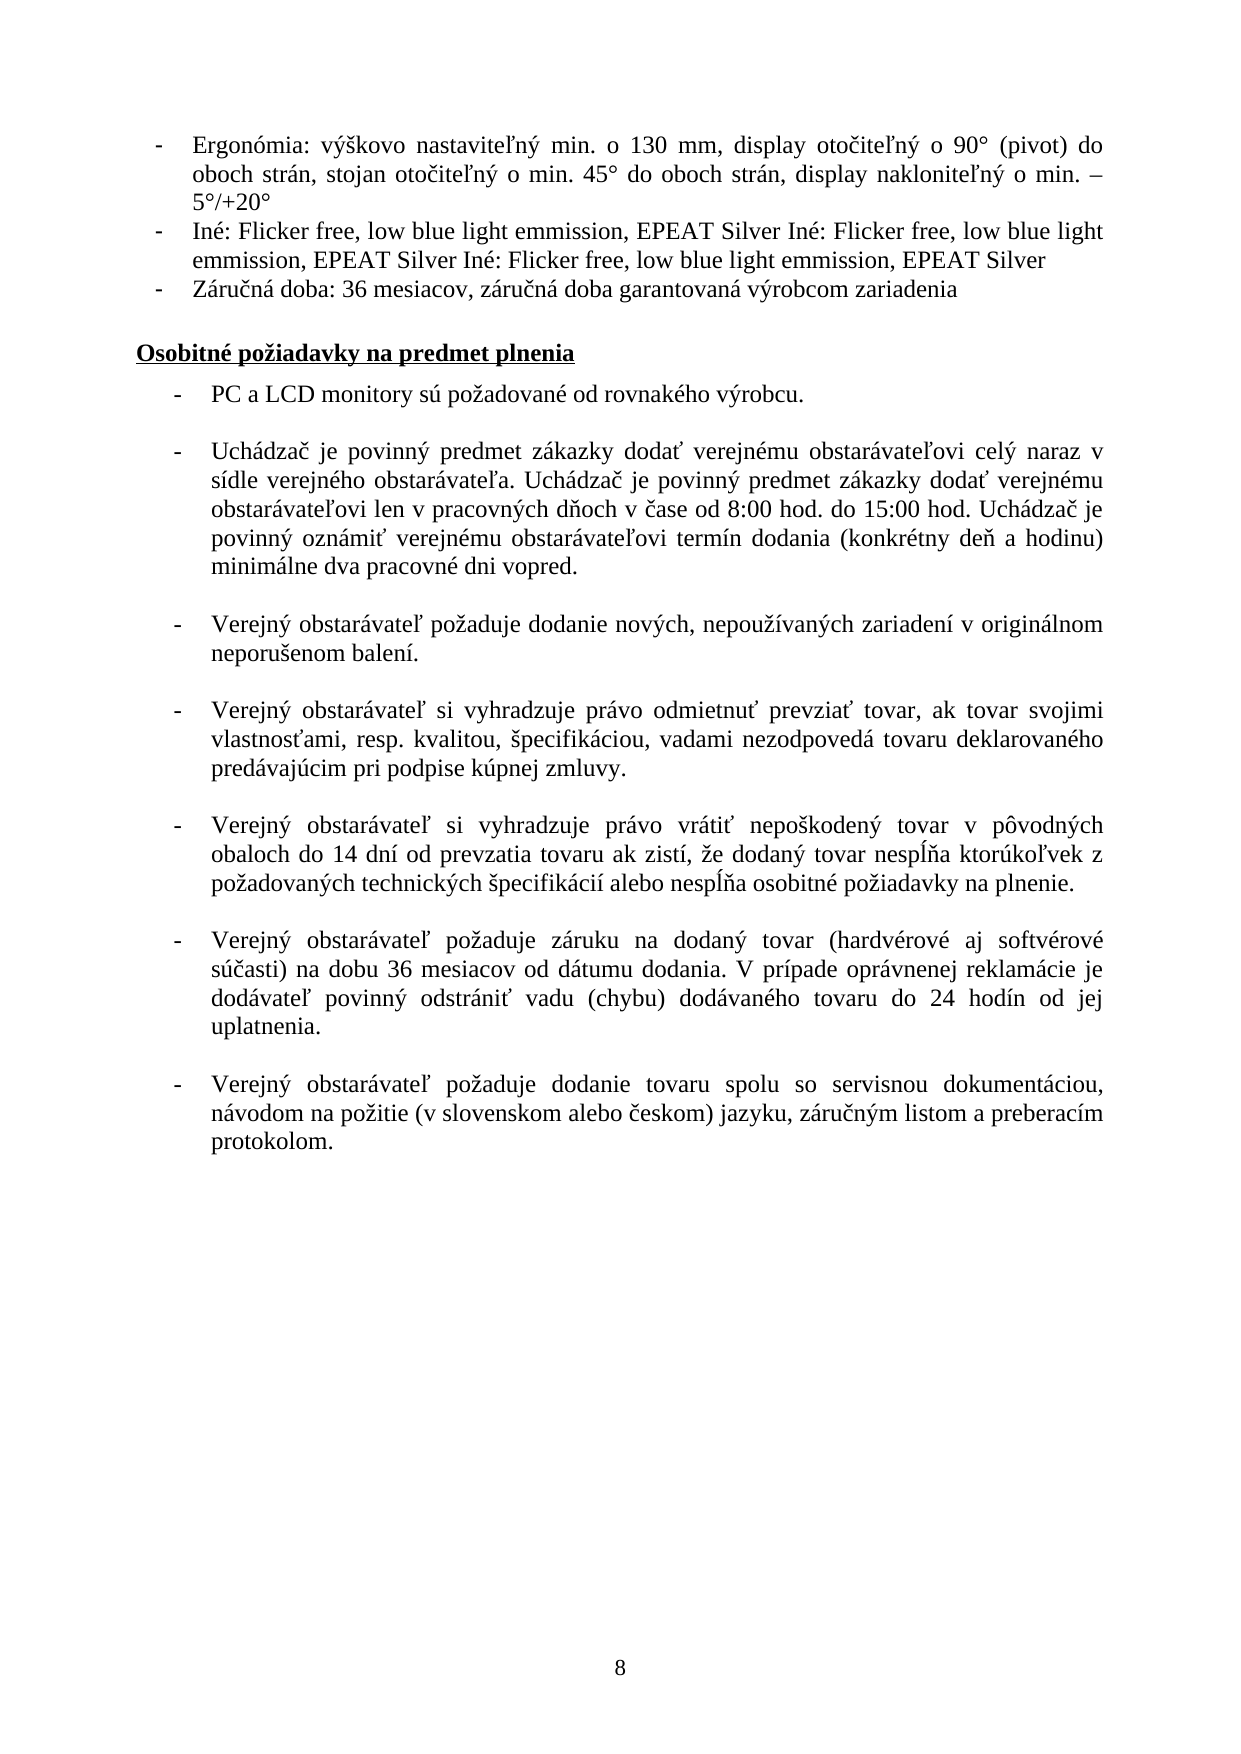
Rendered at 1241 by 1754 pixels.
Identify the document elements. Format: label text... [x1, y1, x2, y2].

list PC a LCD monitory sú požadované od rovnakého výrobcu. [173, 379, 1104, 408]
list Ergonómia: výškovo nastaviteľný min. o 130 mm, display otočiteľný o 90° (pivot) do oboch strán, stojan otočiteľný o min. 45° do oboch strán, display nakloniteľný o min. – 5°/+20° [154, 130, 1104, 216]
list Verejný obstarávateľ si vyhradzuje právo vrátiť nepoškodený tovar v pôvodných obaloch do 14 dní od prevzatia tovaru ak zistí, že dodaný tovar nespĺňa ktorúkoľvek z požadovaných technických špecifikácií alebo nespĺňa osobitné požiadavky na plnenie. [173, 810, 1104, 896]
list Záručná doba: 36 mesiacov, záručná doba garantovaná výrobcom zariadenia [154, 274, 1104, 303]
list Verejný obstarávateľ si vyhradzuje právo odmietnuť prevziať tovar, ak tovar svojimi vlastnosťami, resp. kvalitou, špecifikáciou, vadami nezodpovedá tovaru deklarovaného predávajúcim pri podpise kúpnej zmluvy. [173, 695, 1104, 781]
list Verejný obstarávateľ požaduje dodanie tovaru spolu so servisnou dokumentáciou, návodom na požitie (v slovenskom alebo českom) jazyku, záručným listom a preberacím protokolom. [173, 1069, 1104, 1155]
list Iné: Flicker free, low blue light emmission, EPEAT Silver Iné: Flicker free, low blue light emmission, EPEAT Silver Iné: Flicker free, low blue light emmission, EPEAT Silver [154, 216, 1104, 274]
list Verejný obstarávateľ požaduje záruku na dodaný tovar (hardvérové aj softvérové súčasti) na dobu 36 mesiacov od dátumu dodania. V prípade oprávnenej reklamácie je dodávateľ povinný odstrániť vadu (chybu) dodávaného tovaru do 24 hodín od jej uplatnenia. [173, 925, 1104, 1040]
text Osobitné požiadavky na predmet plnenia [136, 338, 1104, 366]
list Uchádzač je povinný predmet zákazky dodať verejnému obstarávateľovi celý naraz v sídle verejného obstarávateľa. Uchádzač je povinný predmet zákazky dodať verejnému obstarávateľovi len v pracovných dňoch v čase od 8:00 hod. do 15:00 hod. Uchádzač je povinný oznámiť verejnému obstarávateľovi termín dodania (konkrétny deň a hodinu) minimálne dva pracovné dni vopred. [173, 436, 1104, 580]
list Verejný obstarávateľ požaduje dodanie nových, nepoužívaných zariadení v originálnom neporušenom balení. [173, 609, 1104, 666]
